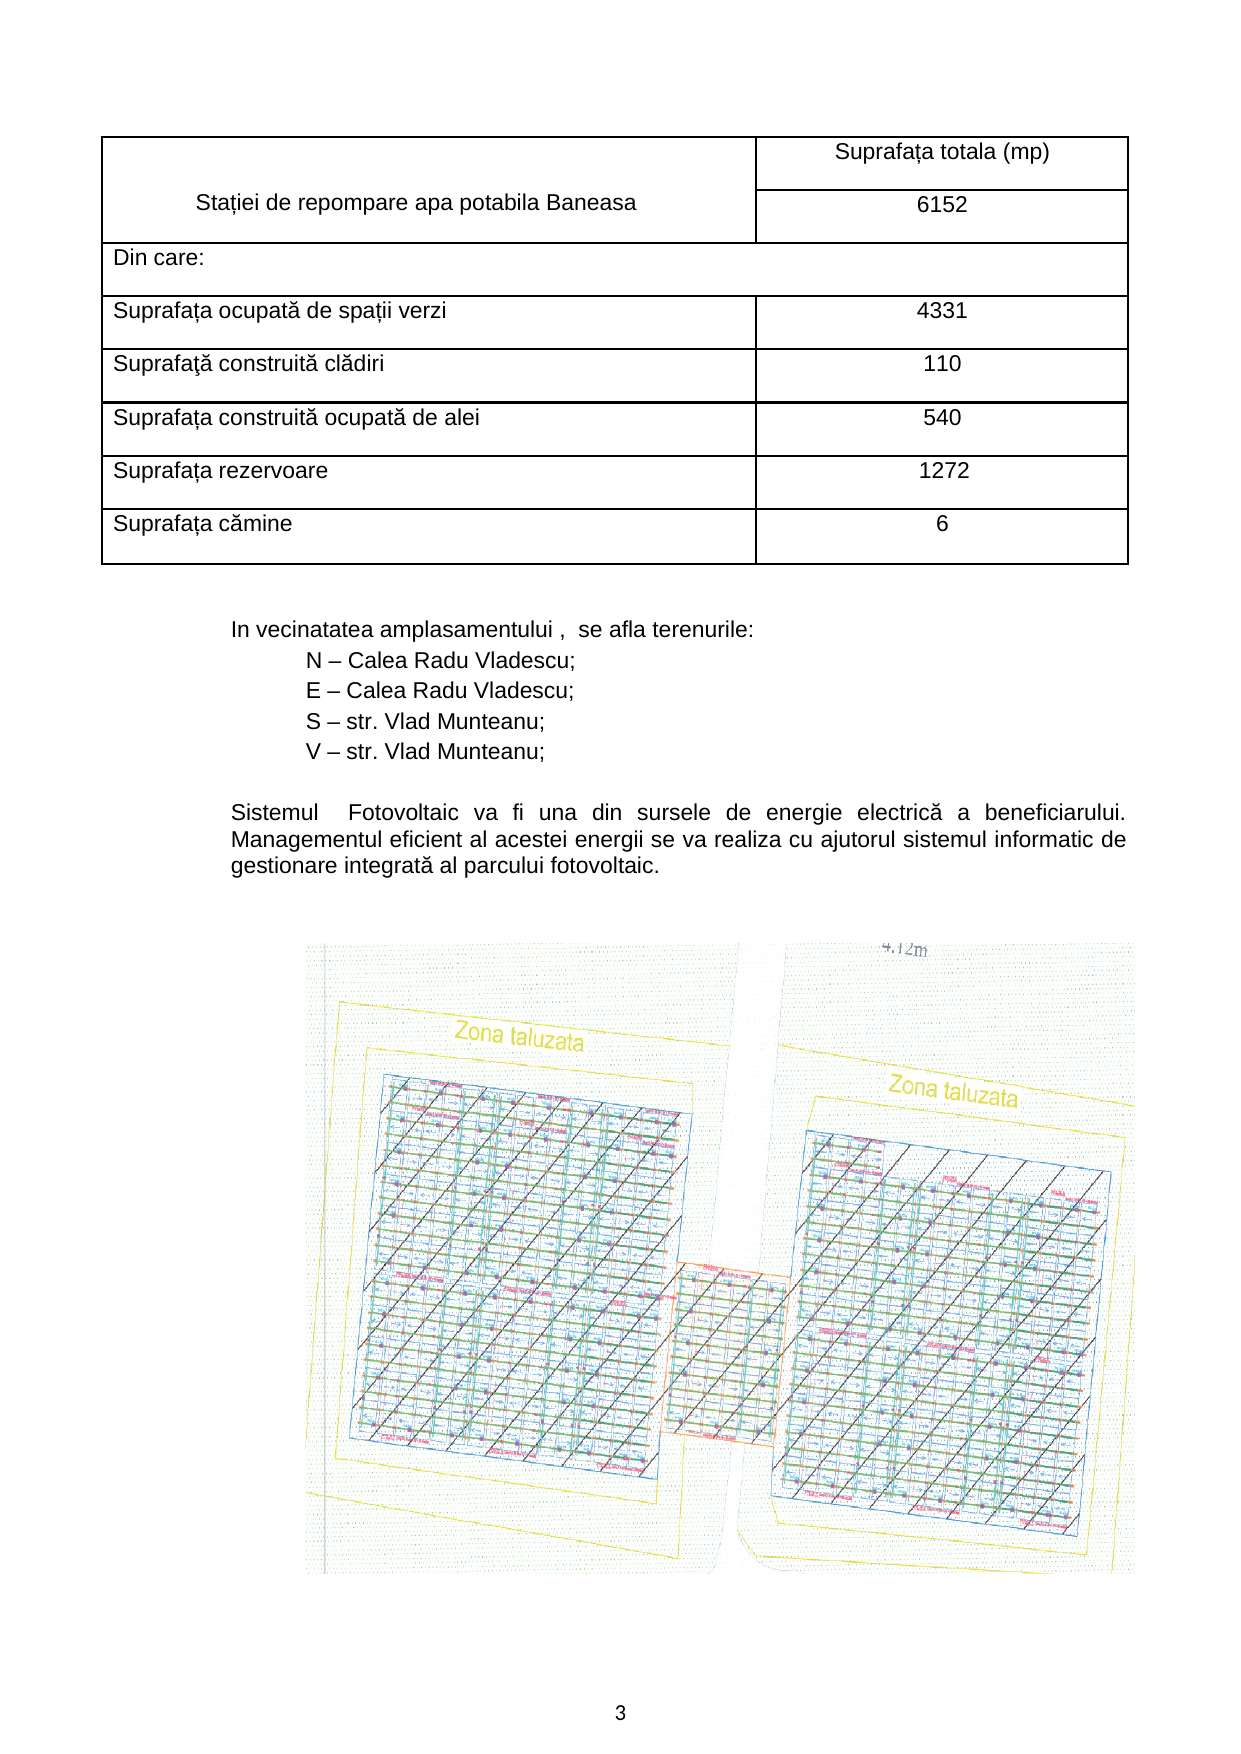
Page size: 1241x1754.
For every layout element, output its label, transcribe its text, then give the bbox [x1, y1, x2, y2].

table_cell Suprafața rezervoare [103, 457, 755, 508]
text In vecinatatea amplasamentului , se afla terenurile: [231, 616, 1128, 643]
picture [305, 943, 1135, 1574]
text N – Calea Radu Vladescu; [231, 647, 1128, 673]
table_cell Suprafața ocupată de spații verzi [103, 297, 755, 348]
table_cell 6152 [757, 191, 1127, 242]
text S – str. Vlad Munteanu; [231, 708, 1128, 734]
table_header Stației de repompare apa potabila Baneasa [103, 138, 755, 242]
table_cell 110 [757, 350, 1127, 401]
table_cell 6 [757, 510, 1127, 563]
table_cell Suprafața construită ocupată de alei [103, 404, 755, 454]
table_cell 1272 [757, 457, 1127, 508]
table_cell Suprafața cămine [103, 510, 755, 563]
table_cell Suprafaţă construită clădiri [103, 350, 755, 401]
text Sistemul Fotovoltaic va fi una din sursele de energie electrică a beneficiarului. Managementul eficient al acestei energii se va realiza cu ajutorul sistemul informatic de gestionare integrată al parcului fotovoltaic. [231, 799, 1128, 878]
text E – Calea Radu Vladescu; [231, 677, 1128, 704]
table_cell 4331 [757, 297, 1127, 348]
text V – str. Vlad Munteanu; [231, 738, 1128, 765]
table_cell Din care: [103, 244, 1127, 295]
table_header Suprafața totala (mp) [757, 138, 1127, 189]
table_cell 540 [757, 404, 1127, 454]
